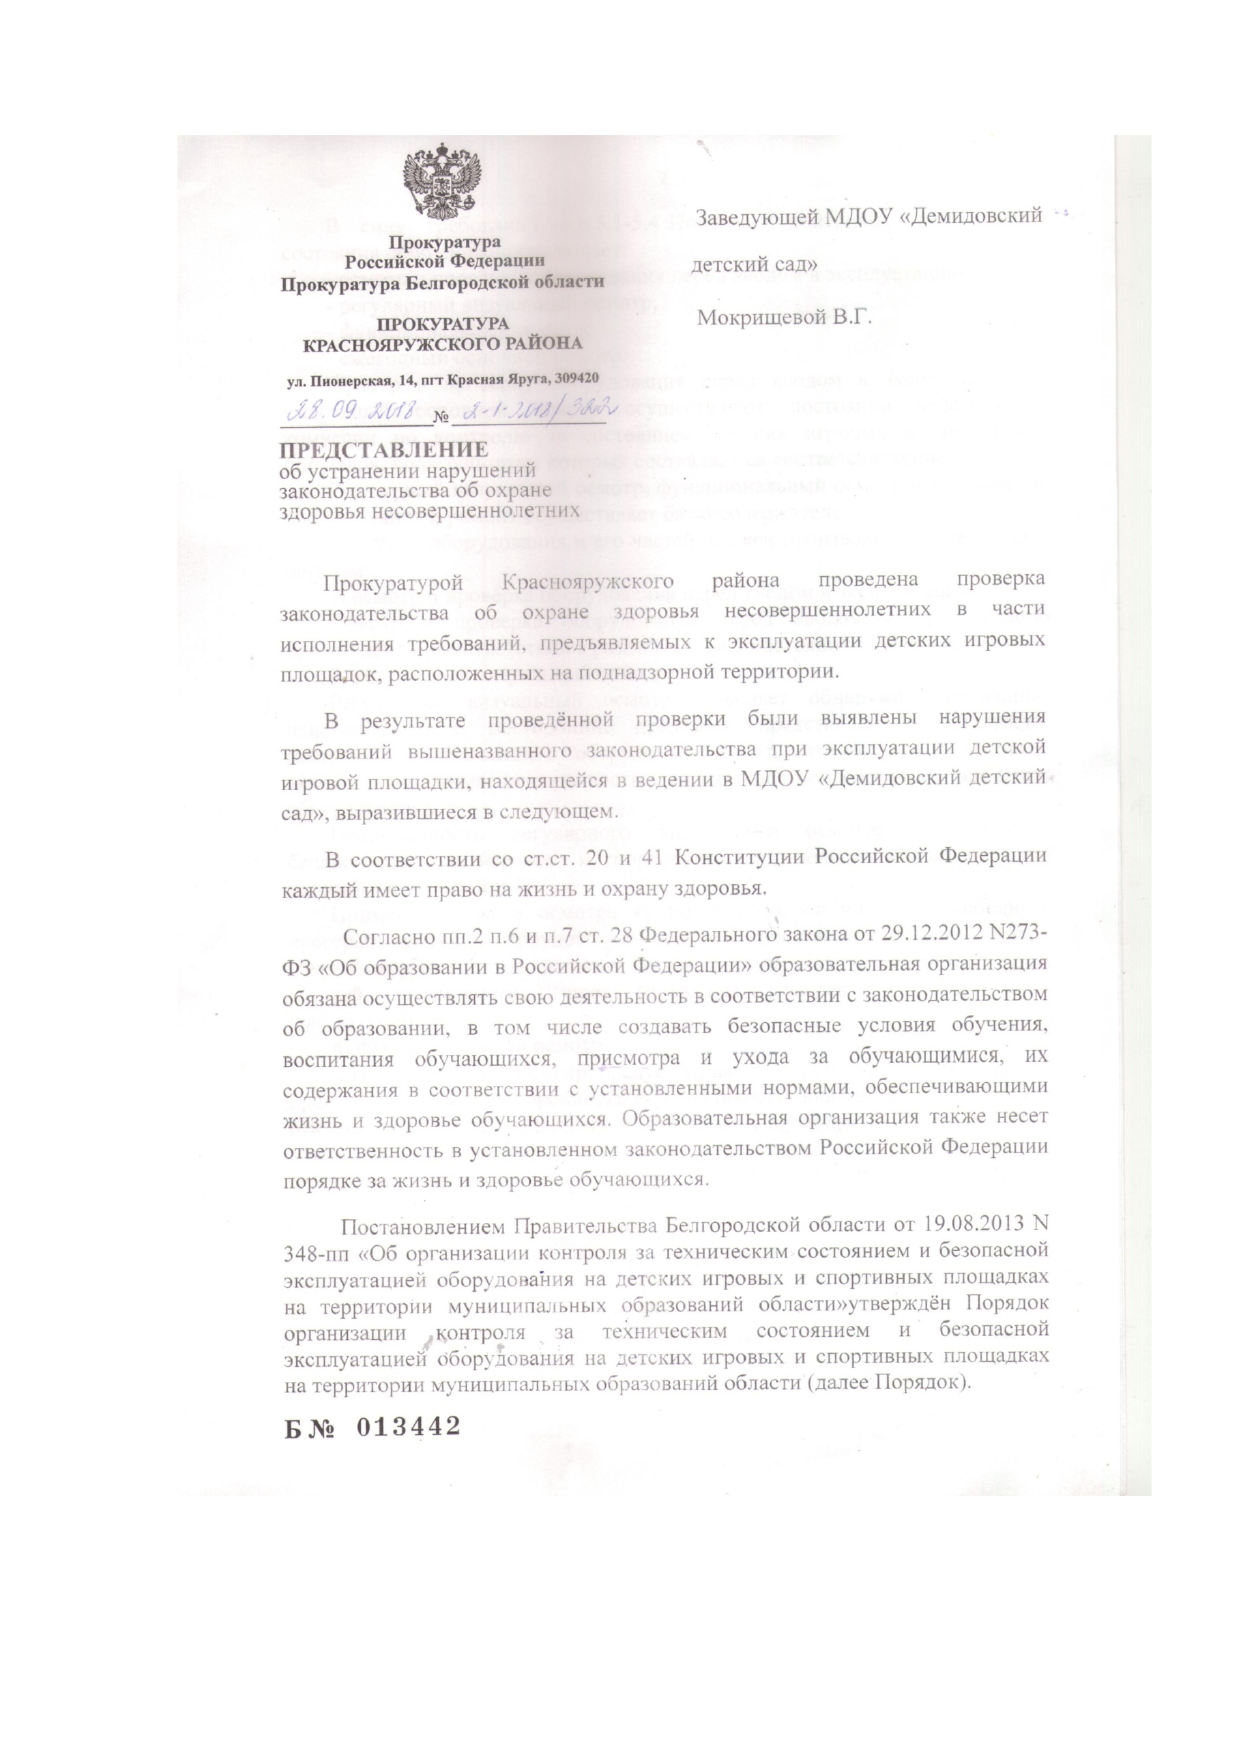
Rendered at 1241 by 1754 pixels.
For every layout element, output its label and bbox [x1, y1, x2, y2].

picture [177, 118, 1152, 1496]
